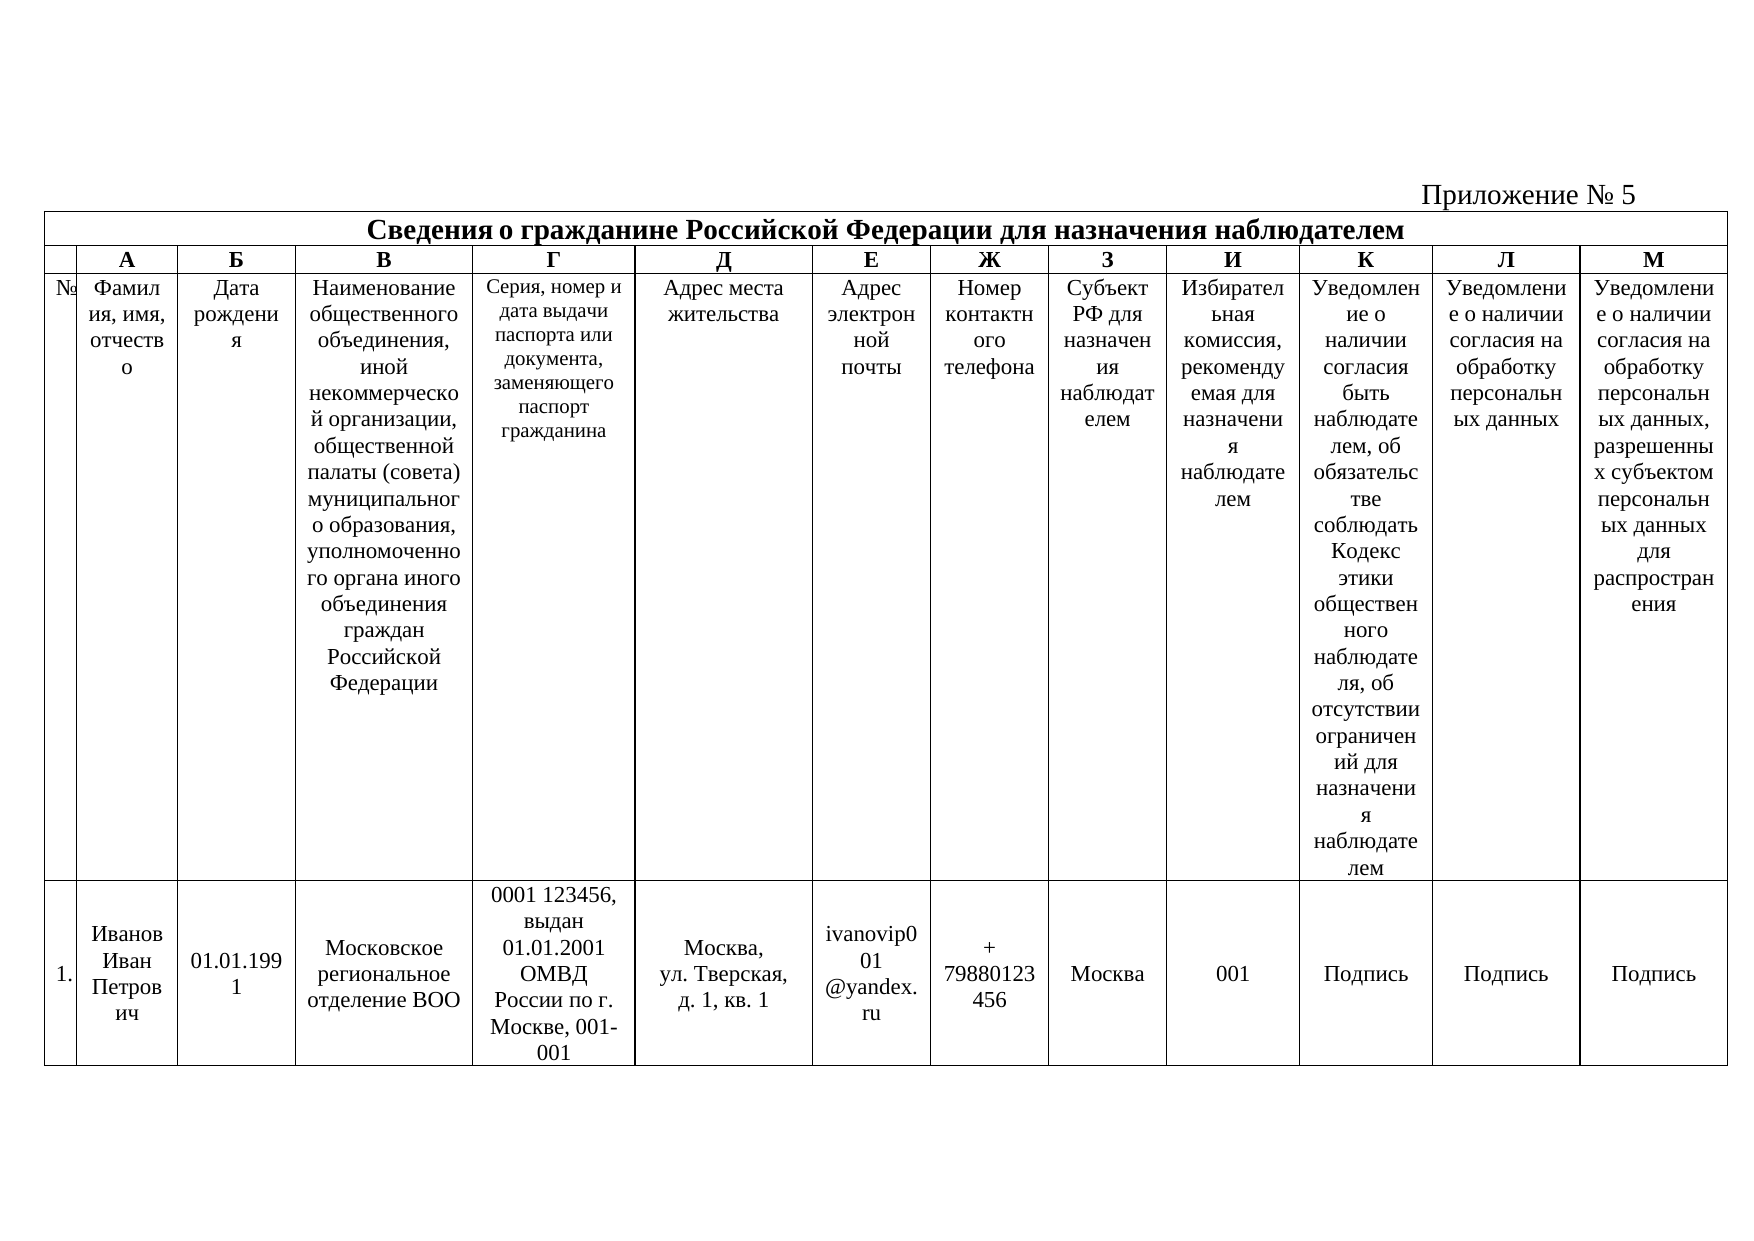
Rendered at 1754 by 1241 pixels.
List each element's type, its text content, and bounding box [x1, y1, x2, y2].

table_cell Г [473, 246, 634, 273]
table_cell Адрес электронной почты [813, 274, 930, 880]
table_cell Московское региональное отделение ВОО [296, 881, 472, 1065]
table_cell Ж [931, 246, 1048, 273]
table_cell +79880123456 [931, 881, 1048, 1065]
table_cell [45, 881, 76, 1065]
table_cell 0001 123456, выдан 01.01.2001 ОМВД России по г. Москве, 001-001 [473, 881, 634, 1065]
table_cell 01.01.1991 [178, 881, 295, 1065]
table_cell Уведомление о наличии согласия быть наблюдателем, об обязательстве соблюдать Кодекс этики общественного наблюдателя, об отсутствии ограничений для назначения наблюдателем [1300, 274, 1432, 880]
table_cell Подпись [1581, 881, 1727, 1065]
table_cell К [1300, 246, 1432, 273]
table_cell № [45, 274, 76, 880]
table_header Сведения о гражданине Российской Федерации для назначения наблюдателем [45, 212, 1727, 245]
table_cell Уведомление о наличии согласия на обработку персональных данных [1433, 274, 1579, 880]
table_cell М [1581, 246, 1727, 273]
table_cell Москва, ул. Тверская, д. 1, кв. 1 [636, 881, 812, 1065]
table_cell З [1049, 246, 1166, 273]
table_cell Субъект РФ для назначения наблюдателем [1049, 274, 1166, 880]
table_cell Номер контактного телефона [931, 274, 1048, 880]
table_cell Е [813, 246, 930, 273]
table_cell Уведомление о наличии согласия на обработку персональных данных, разрешенных субъектом персональных данных для распространения [1581, 274, 1727, 880]
table_cell Избирательная комиссия, рекомендуемая для назначения наблюдателем [1167, 274, 1299, 880]
table_cell Б [178, 246, 295, 273]
table_cell Дата рождения [178, 274, 295, 880]
table_cell И [1167, 246, 1299, 273]
text Приложение № 5 [118, 177, 1636, 211]
table_cell Адрес места жительства [636, 274, 812, 880]
table_cell Москва [1049, 881, 1166, 1065]
table_cell Серия, номер и дата выдачи паспорта или документа, заменяющего паспорт гражданина [473, 274, 634, 880]
table_cell Наименование общественного объединения, иной некоммерческой организации, общественной палаты (совета) муниципального образования, уполномоченного органа иного объединения граждан Российской Федерации [296, 274, 472, 880]
table_cell [45, 246, 76, 273]
table_cell Л [1433, 246, 1579, 273]
table_cell Подпись [1433, 881, 1579, 1065]
table_cell В [296, 246, 472, 273]
table_cell Д [636, 246, 812, 273]
table_cell Фамилия, имя, отчество [77, 274, 177, 880]
table_cell ivanovip001 @yandex.ru [813, 881, 930, 1065]
table_cell Подпись [1300, 881, 1432, 1065]
table_cell А [77, 246, 177, 273]
table_cell 001 [1167, 881, 1299, 1065]
table_cell Иванов Иван Петрович [77, 881, 177, 1065]
